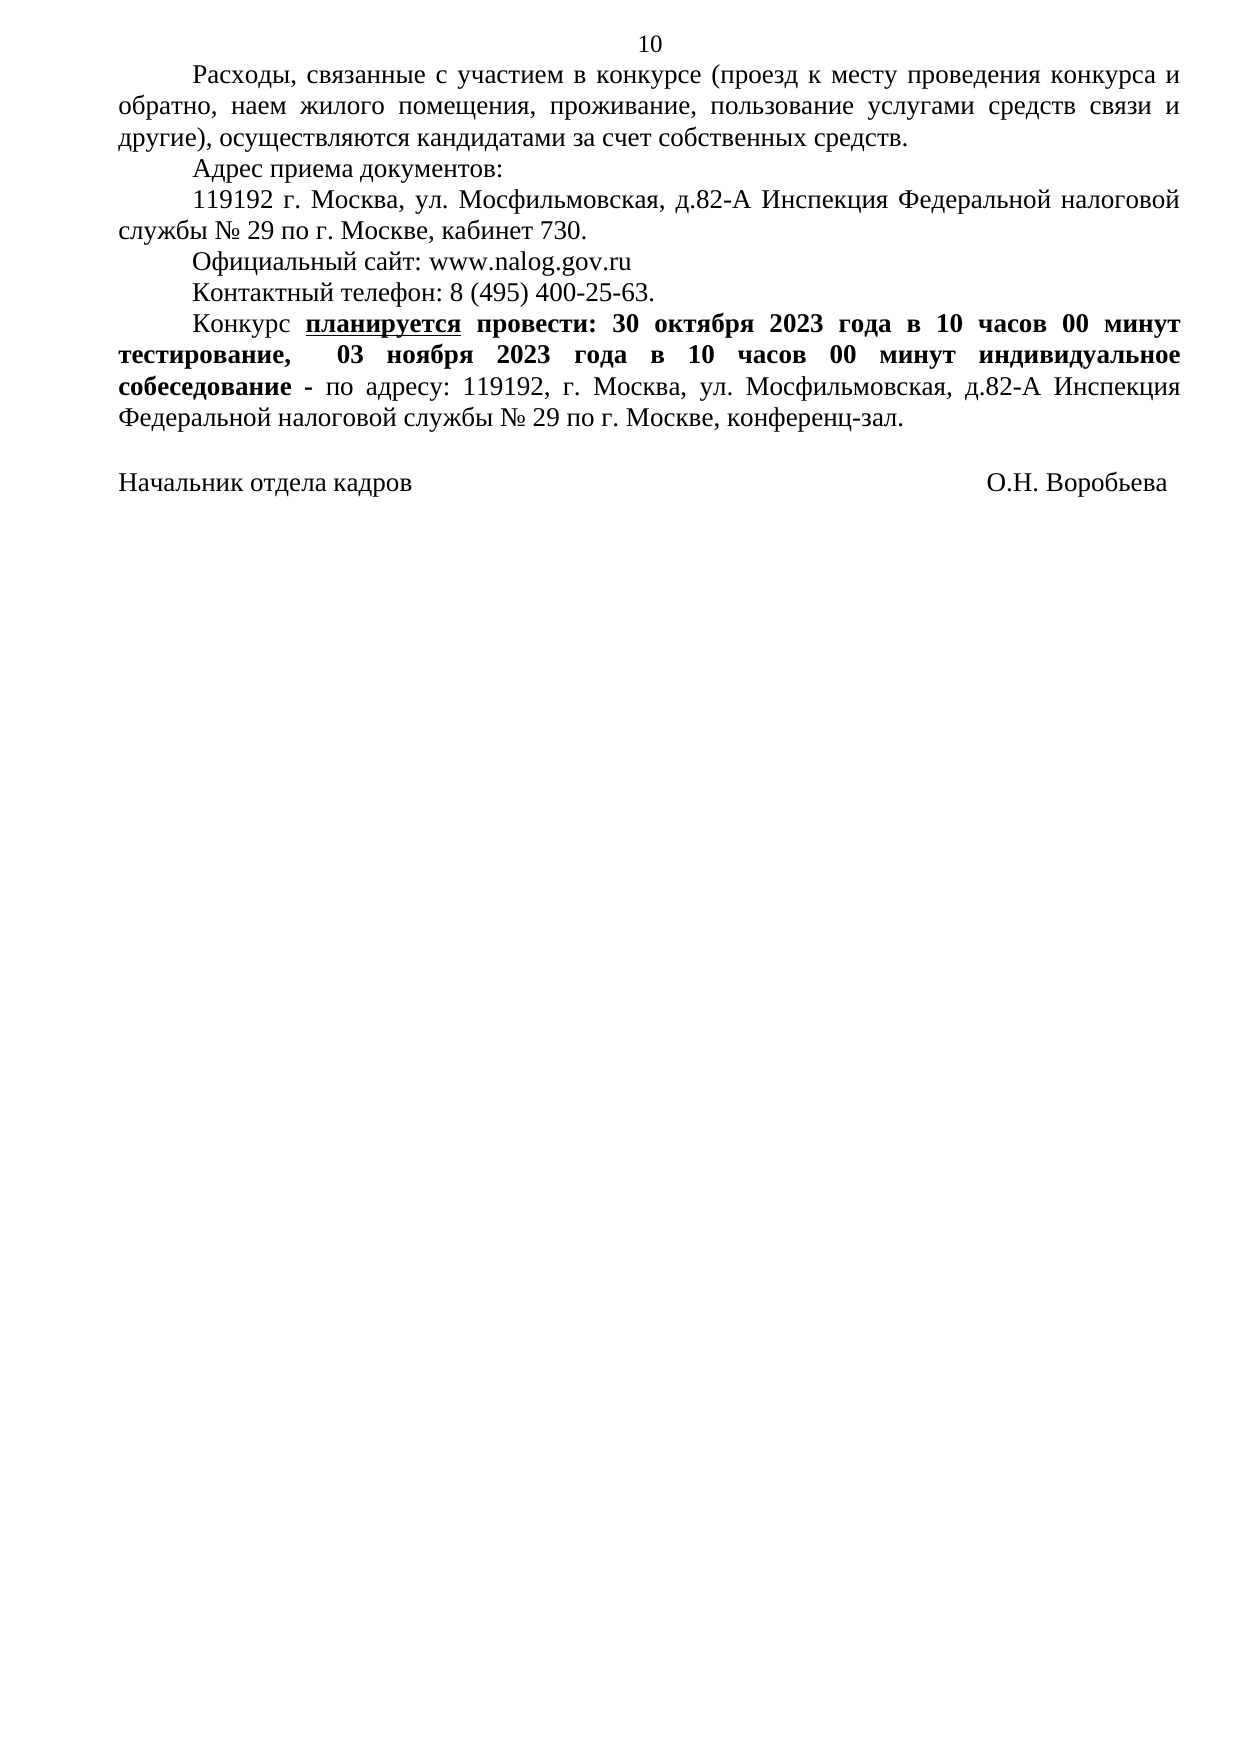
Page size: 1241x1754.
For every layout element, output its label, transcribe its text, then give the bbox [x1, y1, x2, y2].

text Расходы, связанные с участием в конкурсе (проезд к месту проведения конкурса и обратно, наем жилого помещения, проживание, пользование услугами средств связи и другие), осуществляются кандидатами за счет собственных средств. [118, 58, 1181, 152]
text Конкурс планируется провести: 30 октября 2023 года в 10 часов 00 минут тестирование, 03 ноября 2023 года в 10 часов 00 минут индивидуальное собеседование - по адресу: 119192, г. Москва, ул. Мосфильмовская, д.82-А Инспекция Федеральной налоговой службы № 29 по г. Москве, конференц-зал. [118, 339, 1181, 432]
text Адрес приема документов: [118, 152, 1181, 183]
text Контактный телефон: 8 (495) 400-25-63. [156, 276, 1181, 307]
text Начальник отдела кадров О.Н. Воробьева [118, 466, 1182, 497]
text Официальный сайт: www.nalog.gov.ru [156, 245, 1181, 276]
text Конкурс планируется провести: 30 октября 2023 года в 10 часов 00 минут тестирование, 03 ноября 2023 года в 10 часов 00 минут индивидуальное собеседование - по адресу: 119192, г. Москва, ул. Мосфильмовская, д.82-А Инспекция Федеральной налоговой службы № 29 по г. Москве, конференц-зал. [118, 307, 1181, 339]
text 119192 г. Москва, ул. Мосфильмовская, д.82-А Инспекция Федеральной налоговой службы № 29 по г. Москве, кабинет 730. [118, 183, 1181, 245]
